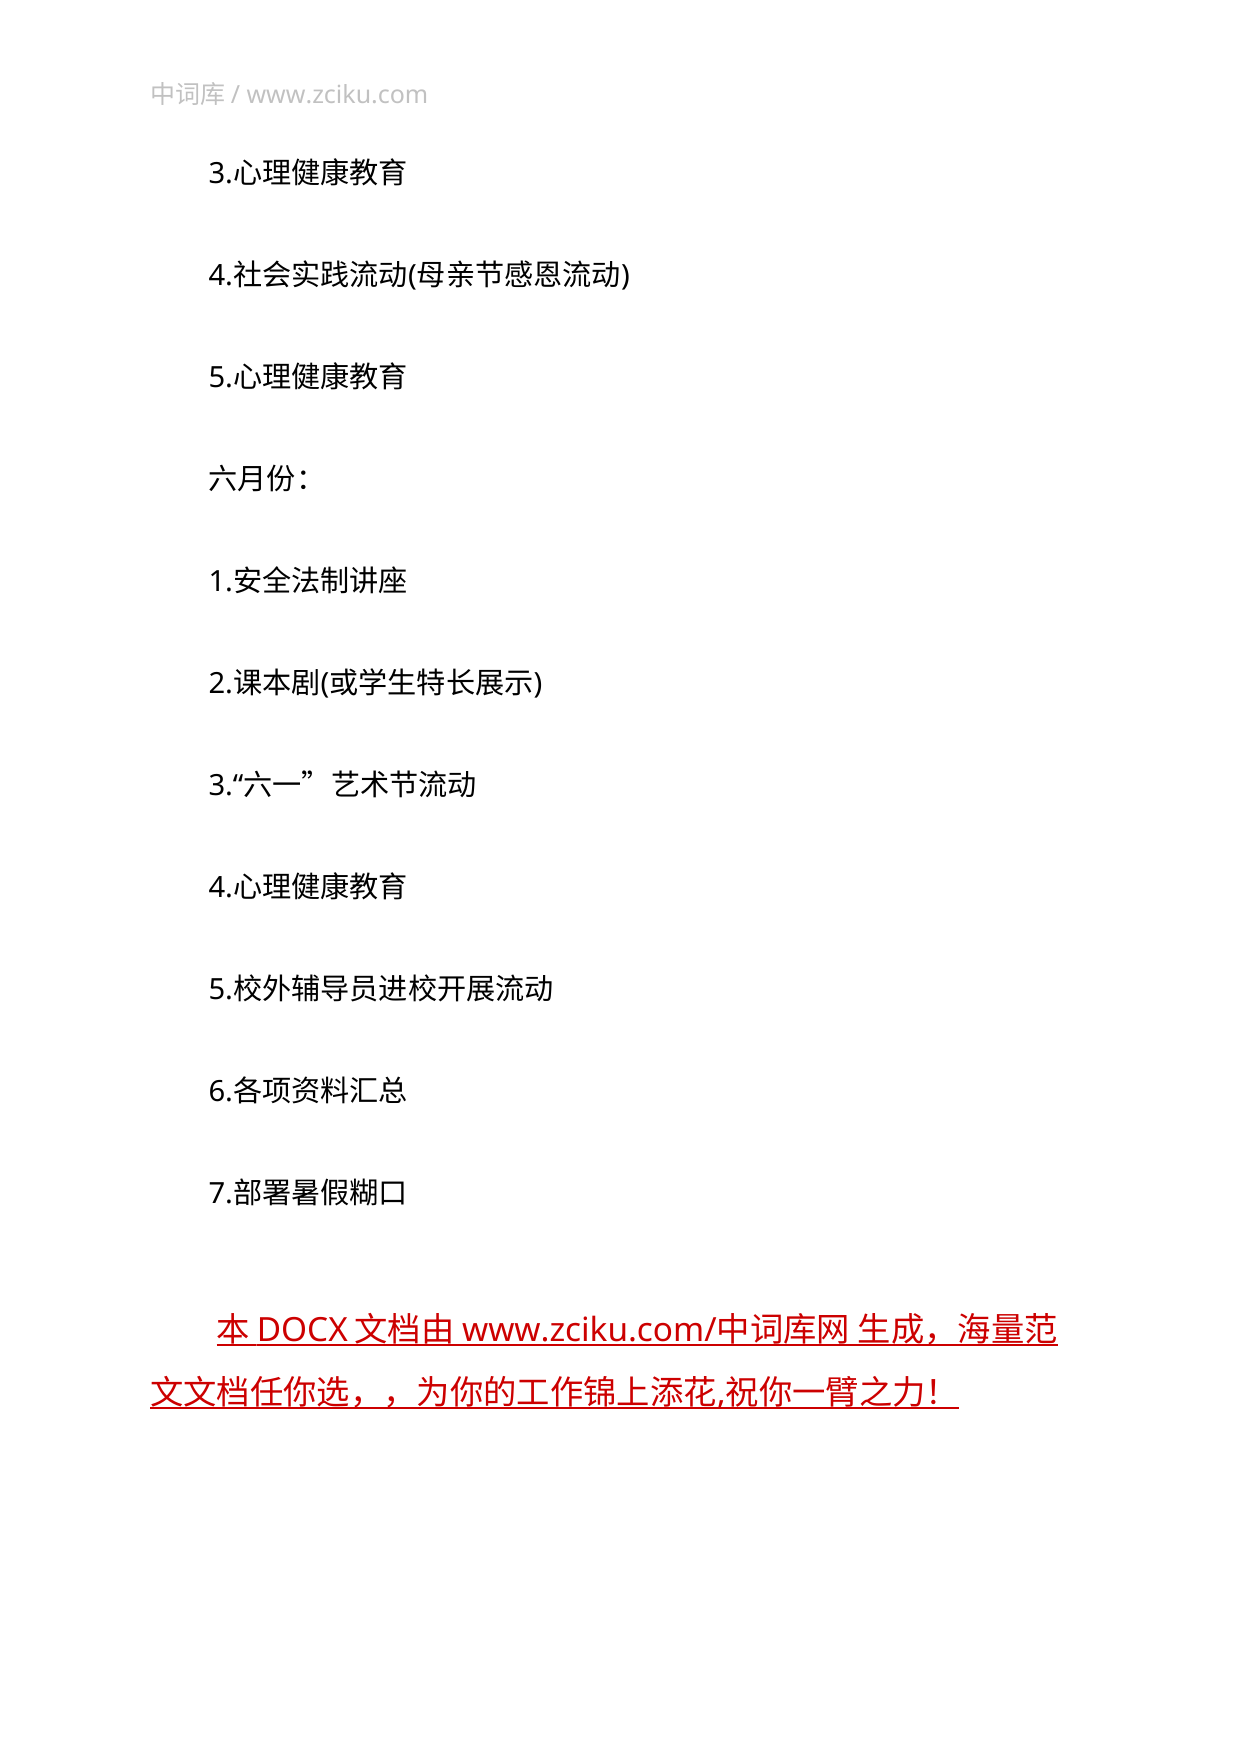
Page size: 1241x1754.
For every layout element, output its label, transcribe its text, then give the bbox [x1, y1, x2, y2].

text 1.安全法制讲座 [150, 558, 1090, 600]
text 5.校外辅导员进校开展流动 [150, 966, 1090, 1008]
text 5.心理健康教育 [150, 354, 1090, 396]
text 本DOCX文档由 www.zciku.com/中词库网 生成，海量范文文档任你选，，为你的工作锦上添花,祝你一臂之力！ [150, 1303, 1090, 1414]
text 4.社会实践流动(母亲节感恩流动) [150, 252, 1090, 294]
text 六月份： [150, 456, 1090, 498]
text 7.部署暑假糊口 [150, 1169, 1090, 1212]
text 2.课本剧(或学生特长展示) [150, 660, 1090, 702]
text 4.心理健康教育 [150, 864, 1090, 906]
text 3.“六一”艺术节流动 [150, 762, 1090, 804]
text 6.各项资料汇总 [150, 1068, 1090, 1110]
text 3.心理健康教育 [150, 150, 1090, 192]
